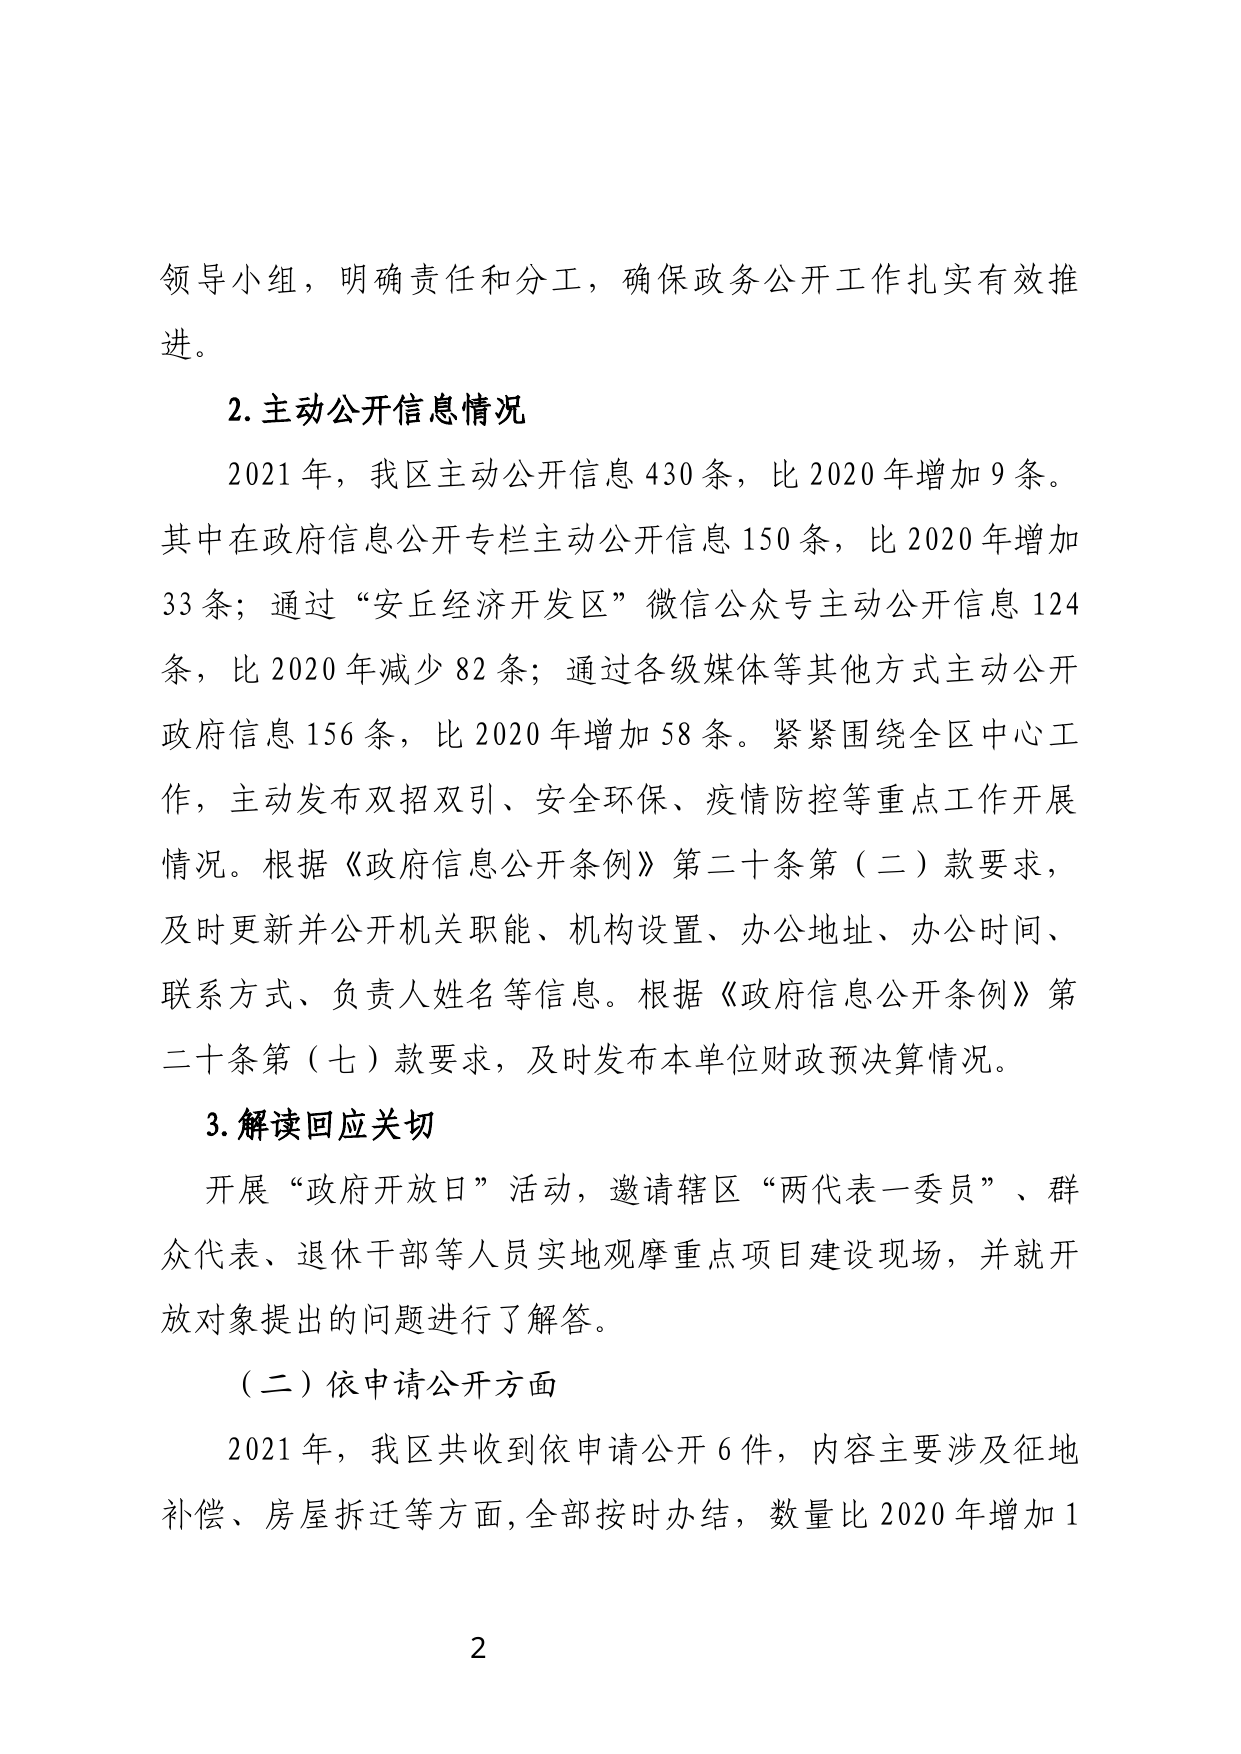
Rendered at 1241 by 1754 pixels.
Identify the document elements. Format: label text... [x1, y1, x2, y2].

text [159, 1415, 1081, 1545]
text 3.解读回应关切 [159, 1090, 1081, 1155]
text 2.主动公开信息情况 [159, 375, 1081, 440]
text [159, 245, 1081, 375]
text 2021年，我区主动公开信息430条，比2020年增加9条。其中在政府信息公开专栏主动公开信息150条，比2020年增加33条；通过“安丘经济开发区”微信公众号主动公开信息124条，比2020年减少82条；通过各级媒体等其他方式主动公开政府信息156条，比2020年增加58条。紧紧围绕全区中心工作，主动发布双招双引、安全环保、疫情防控等重点工作开展情况。根据《政府信息公开条例》第二十条第（二）款要求，及时更新并公开机关职能、机构设置、办公地址、办公时间、联系方式、负责人姓名等信息。根据《政府信息公开条例》第二十条第（七）款要求，及时发布本单位财政预决算情况。 [159, 440, 1081, 1090]
text （二）依申请公开方面 [159, 1350, 1081, 1415]
text 开展“政府开放日”活动，邀请辖区“两代表一委员”、群众代表、退休干部等人员实地观摩重点项目建设现场，并就开放对象提出的问题进行了解答。 [159, 1155, 1081, 1350]
